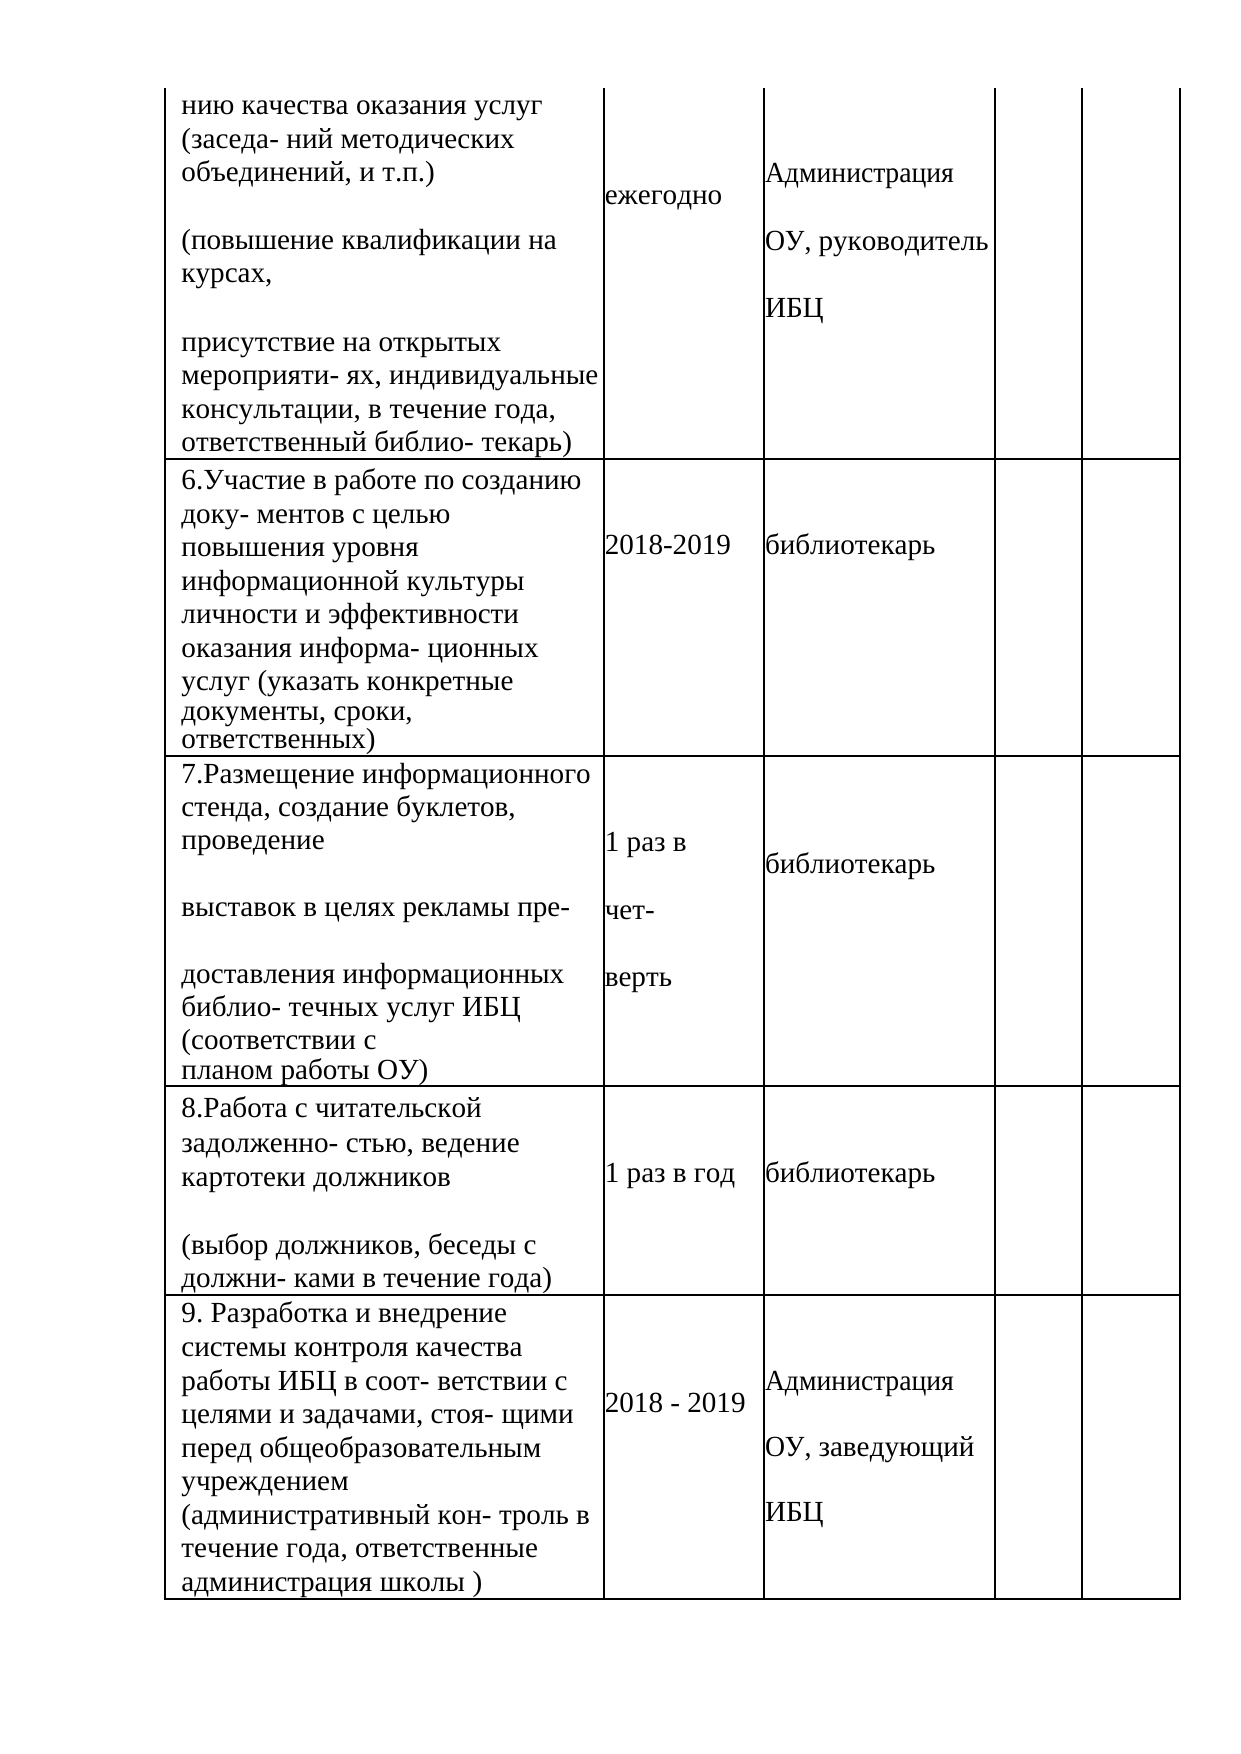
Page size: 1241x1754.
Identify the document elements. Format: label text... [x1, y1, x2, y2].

table_cell [1083, 1296, 1179, 1597]
table_cell 9. Разработка и внедрение системы контроля качества работы ИБЦ в соот- ветствии с целями и задачами, стоя- щими перед общеобразовательным учреждением (административный кон- троль в течение года, ответственные администрация школы ) [166, 1296, 603, 1597]
table_cell 2018-2019 [605, 460, 763, 755]
table_cell 6.Участие в работе по созданию доку- ментов с целью повышения уровня информационной культуры личности и эффективности оказания информа- ционных услуг (указать конкретные документы, сроки, ответственных) [166, 460, 603, 755]
table_header нию качества оказания услуг (заседа- ний методических объединений, и т.п.) (повышение квалификации на курсах, присутствие на открытых мероприяти- ях, индивидуальные консультации, в течение года, ответственный библио- текарь) [166, 88, 603, 458]
table_cell [1083, 757, 1179, 1085]
table_cell Администрация ОУ, заведующий ИБЦ [765, 1296, 994, 1597]
table_cell библиотекарь [765, 1087, 994, 1293]
table_header ежегодно [605, 88, 763, 458]
table_cell 7.Размещение информационного стенда, создание буклетов, проведение выставок в целях рекламы пре- доставления информационных библио- течных услуг ИБЦ (соответствии с планом работы ОУ) [166, 757, 603, 1085]
table_cell [1083, 460, 1179, 755]
table_cell 2018 - 2019 [605, 1296, 763, 1597]
table_cell [996, 460, 1081, 755]
table_header [1083, 88, 1179, 458]
table_cell 1 раз в чет- верть [605, 757, 763, 1085]
table_cell 8.Работа с читательской задолженно- стью, ведение картотеки должников (выбор должников, беседы с должни- ками в течение года) [166, 1087, 603, 1293]
table_cell 1 раз в год [605, 1087, 763, 1293]
table_cell [996, 757, 1081, 1085]
table_header Администрация ОУ, руководитель ИБЦ [765, 88, 994, 458]
table_header [996, 88, 1081, 458]
table_cell библиотекарь [765, 460, 994, 755]
table_cell библиотекарь [765, 757, 994, 1085]
table_cell [1083, 1087, 1179, 1293]
table_cell [996, 1296, 1081, 1597]
table_cell [996, 1087, 1081, 1293]
